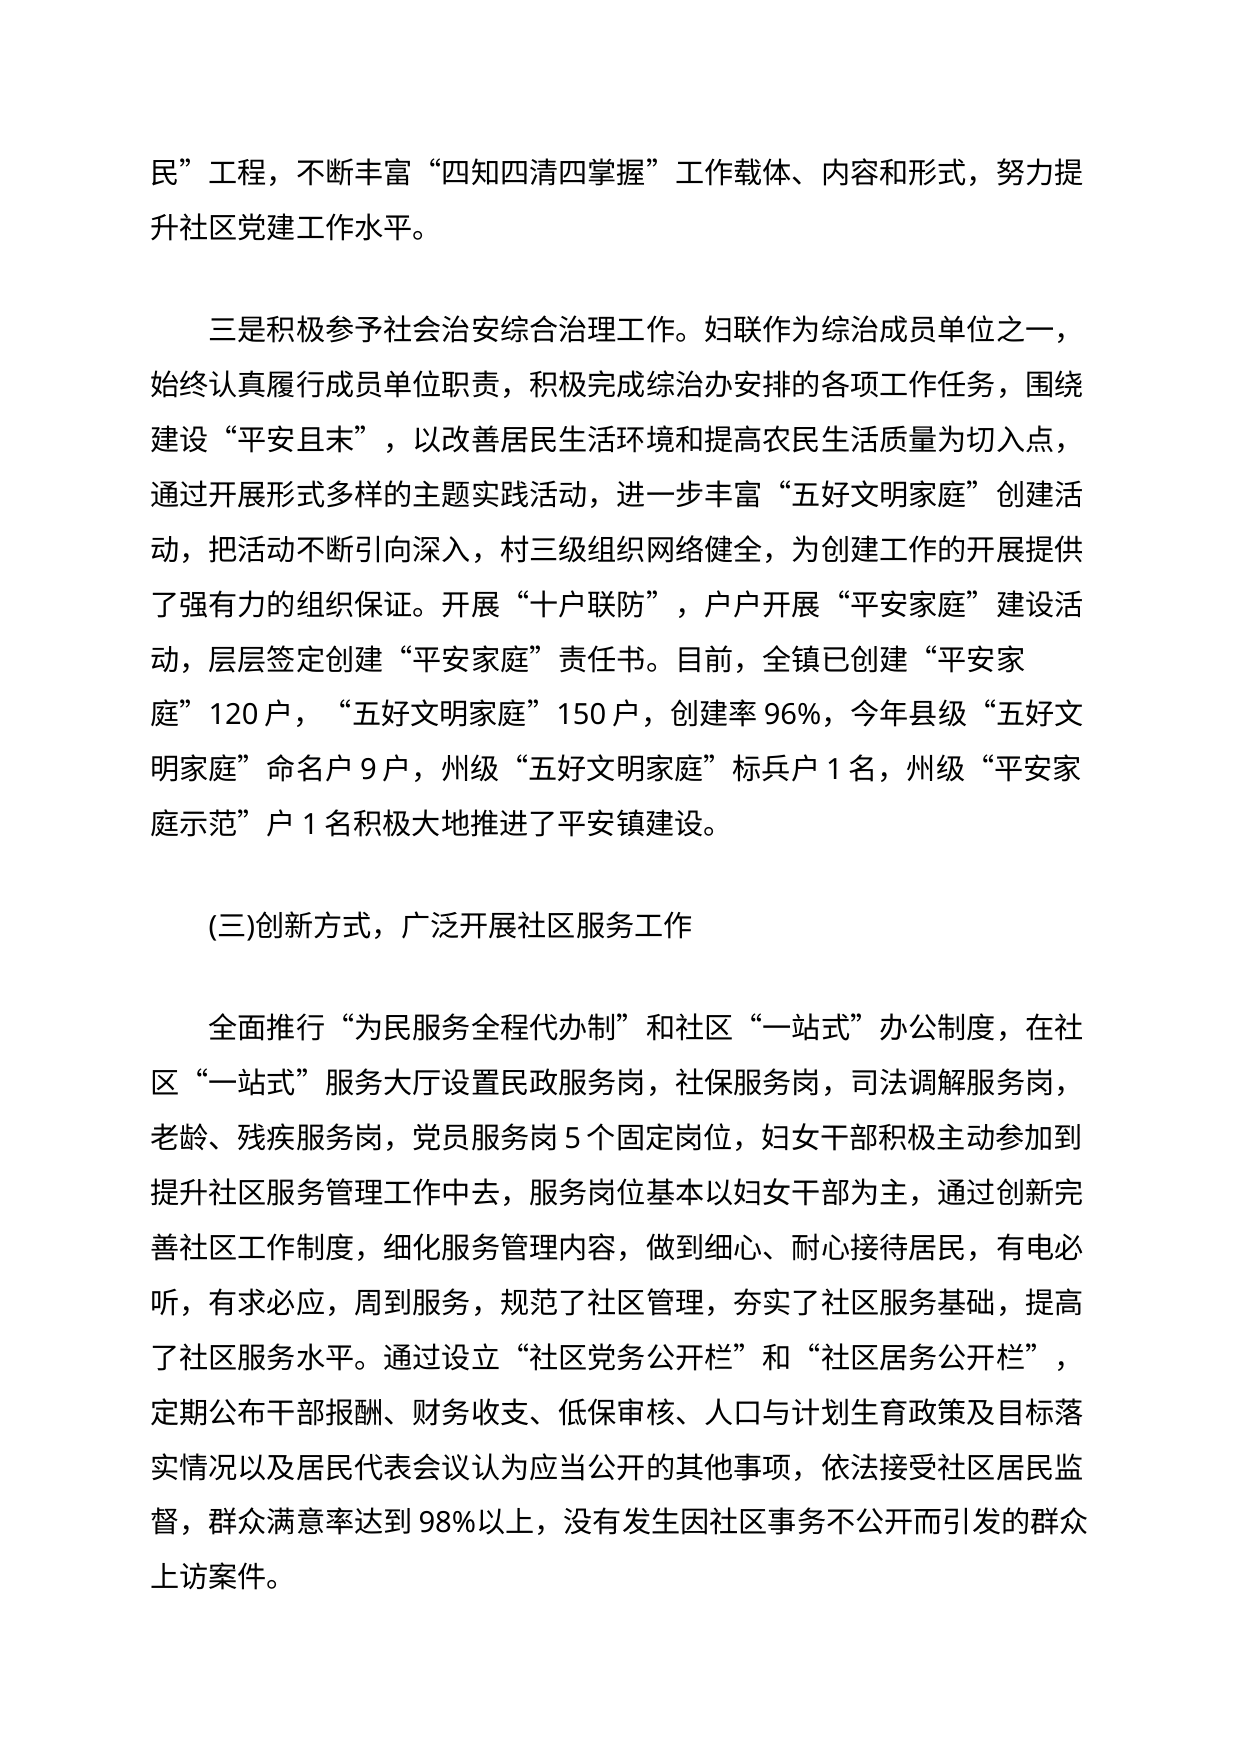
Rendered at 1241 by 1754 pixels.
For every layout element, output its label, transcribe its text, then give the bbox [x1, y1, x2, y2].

text 全面推行“为民服务全程代办制”和社区“一站式”办公制度，在社区“一站式”服务大厅设置民政服务岗，社保服务岗，司法调解服务岗，老龄、残疾服务岗，党员服务岗5个固定岗位，妇女干部积极主动参加到提升社区服务管理工作中去，服务岗位基本以妇女干部为主，通过创新完善社区工作制度，细化服务管理内容，做到细心、耐心接待居民，有电必听，有求必应，周到服务，规范了社区管理，夯实了社区服务基础，提高了社区服务水平。通过设立“社区党务公开栏”和“社区居务公开栏”，定期公布干部报酬、财务收支、低保审核、人口与计划生育政策及目标落实情况以及居民代表会议认为应当公开的其他事项，依法接受社区居民监督，群众满意率达到98%以上，没有发生因社区事务不公开而引发的群众上访案件。 [150, 1005, 1090, 1596]
text 三是积极参予社会治安综合治理工作。妇联作为综治成员单位之一，始终认真履行成员单位职责，积极完成综治办安排的各项工作任务，围绕建设“平安且末”，以改善居民生活环境和提高农民生活质量为切入点，通过开展形式多样的主题实践活动，进一步丰富“五好文明家庭”创建活动，把活动不断引向深入，村三级组织网络健全，为创建工作的开展提供了强有力的组织保证。开展“十户联防”，户户开展“平安家庭”建设活动，层层签定创建“平安家庭”责任书。目前，全镇已创建“平安家庭”120户，“五好文明家庭”150户，创建率96%，今年县级“五好文明家庭”命名户9户，州级“五好文明家庭”标兵户1名，州级“平安家庭示范”户1名积极大地推进了平安镇建设。 [150, 307, 1090, 843]
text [150, 150, 1090, 247]
text (三)创新方式，广泛开展社区服务工作 [150, 903, 1090, 945]
